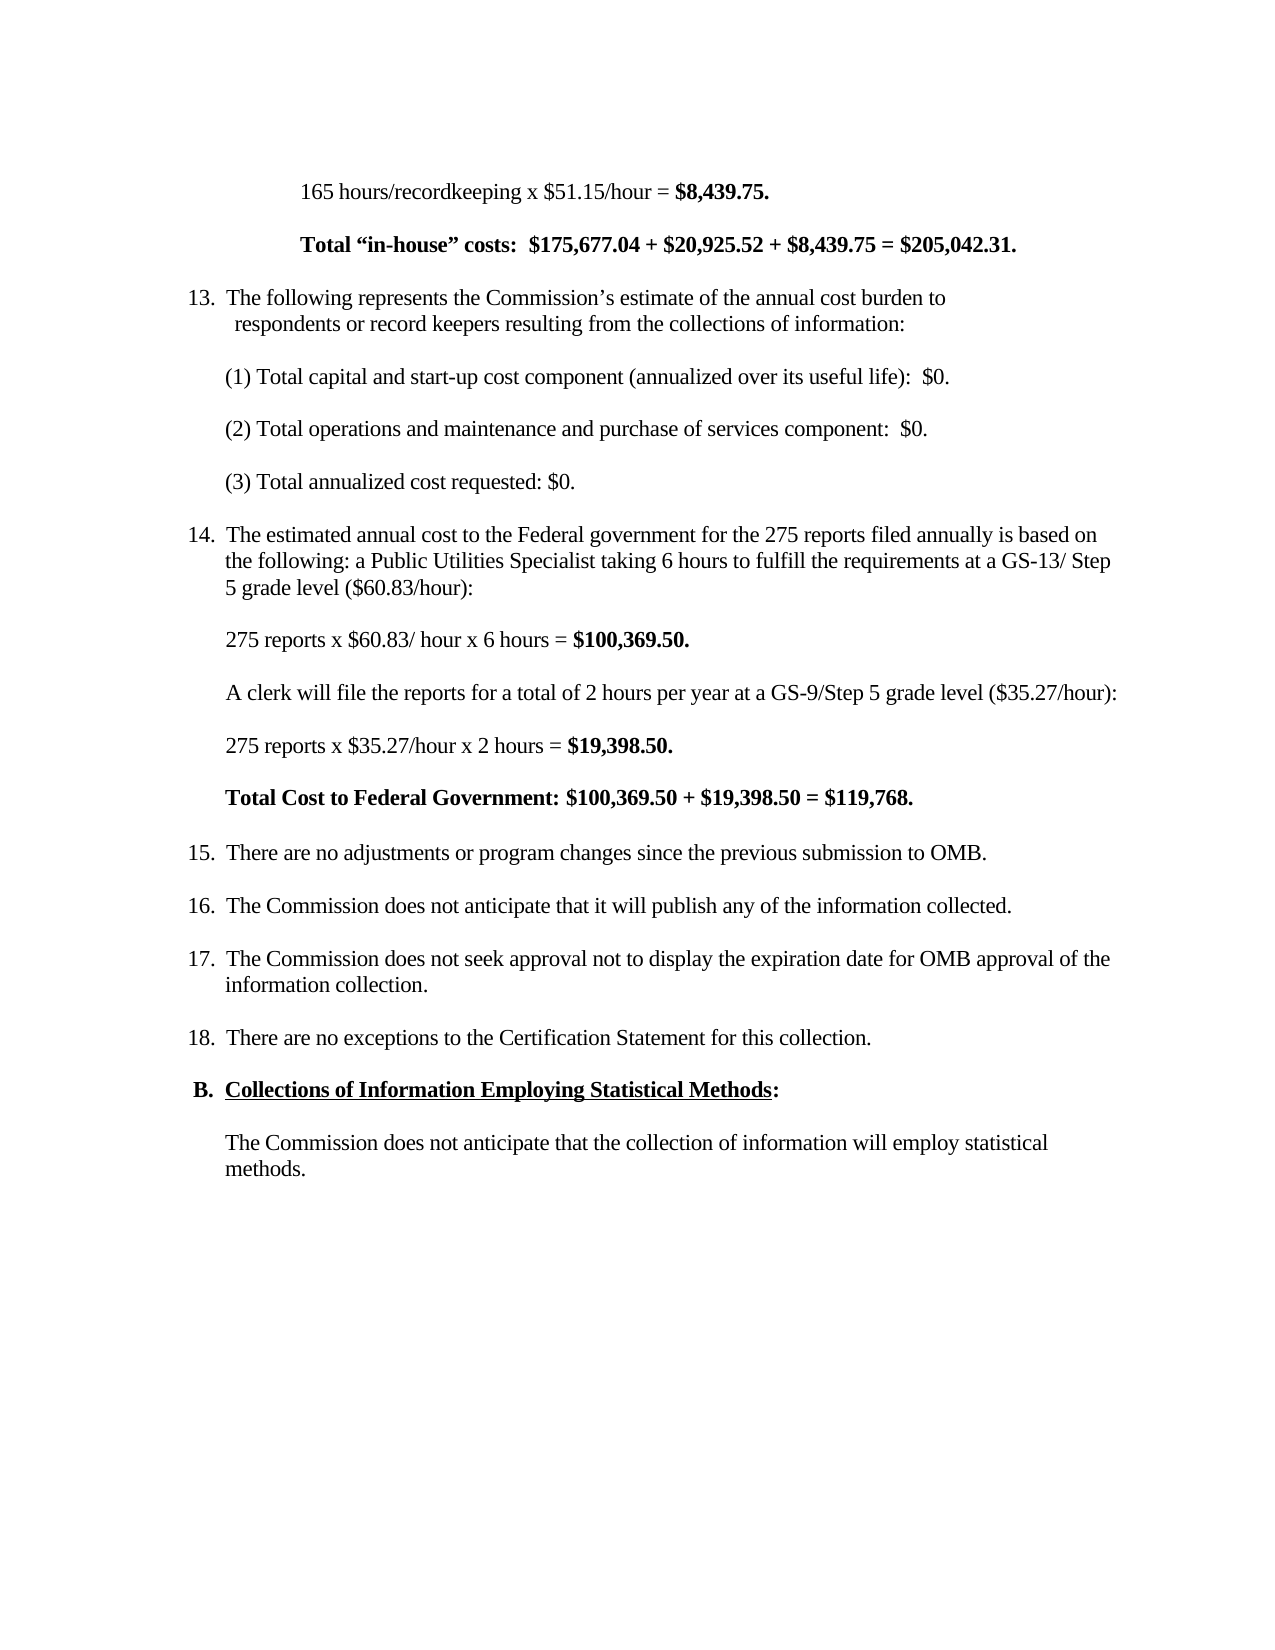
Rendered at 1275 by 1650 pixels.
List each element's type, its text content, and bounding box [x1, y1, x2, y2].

text 16. The Commission does not anticipate that it will publish any of the information collected. [187, 892, 1125, 918]
text respondents or record keepers resulting from the collections of information: [234, 310, 1125, 336]
text 165 hours/recordkeeping x $51.15/hour = $8,439.75. [300, 178, 1125, 205]
text 15. There are no adjustments or program changes since the previous submission to OMB. [187, 839, 1125, 866]
text 14. The estimated annual cost to the Federal government for the 275 reports filed annually is based on the following: a Public Utilities Specialist taking 6 hours to fulfill the requirements at a GS-13/ Step 5 grade level ($60.83/hour): [187, 521, 1125, 600]
text (2) Total operations and maintenance and purchase of services component: $0. [225, 416, 1125, 442]
text 18. There are no exceptions to the Certification Statement for this collection. [187, 1024, 1125, 1050]
text 17. The Commission does not seek approval not to display the expiration date for OMB approval of the information collection. [187, 944, 1125, 997]
text (3) Total annualized cost requested: $0. [225, 468, 1125, 494]
text Total “in-house” costs: $175,677.04 + $20,925.52 + $8,439.75 = $205,042.31. [300, 231, 1125, 257]
text A clerk will file the reports for a total of 2 hours per year at a GS-9/Step 5 grade level ($35.27/hour): [187, 679, 1125, 705]
text Total Cost to Federal Government: $100,369.50 + $19,398.50 = $119,768. [225, 784, 1125, 811]
text B. Collections of Information Employing Statistical Methods: [187, 1076, 1125, 1103]
text The Commission does not anticipate that the collection of information will employ statistical methods. [225, 1129, 1125, 1182]
text 275 reports x $60.83/ hour x 6 hours = $100,369.50. [187, 626, 1125, 653]
text (1) Total capital and start-up cost component (annualized over its useful life): $0. [225, 363, 1125, 389]
text 13. The following represents the Commission’s estimate of the annual cost burden to [187, 284, 1125, 310]
text 275 reports x $35.27/hour x 2 hours = $19,398.50. [187, 732, 1125, 758]
